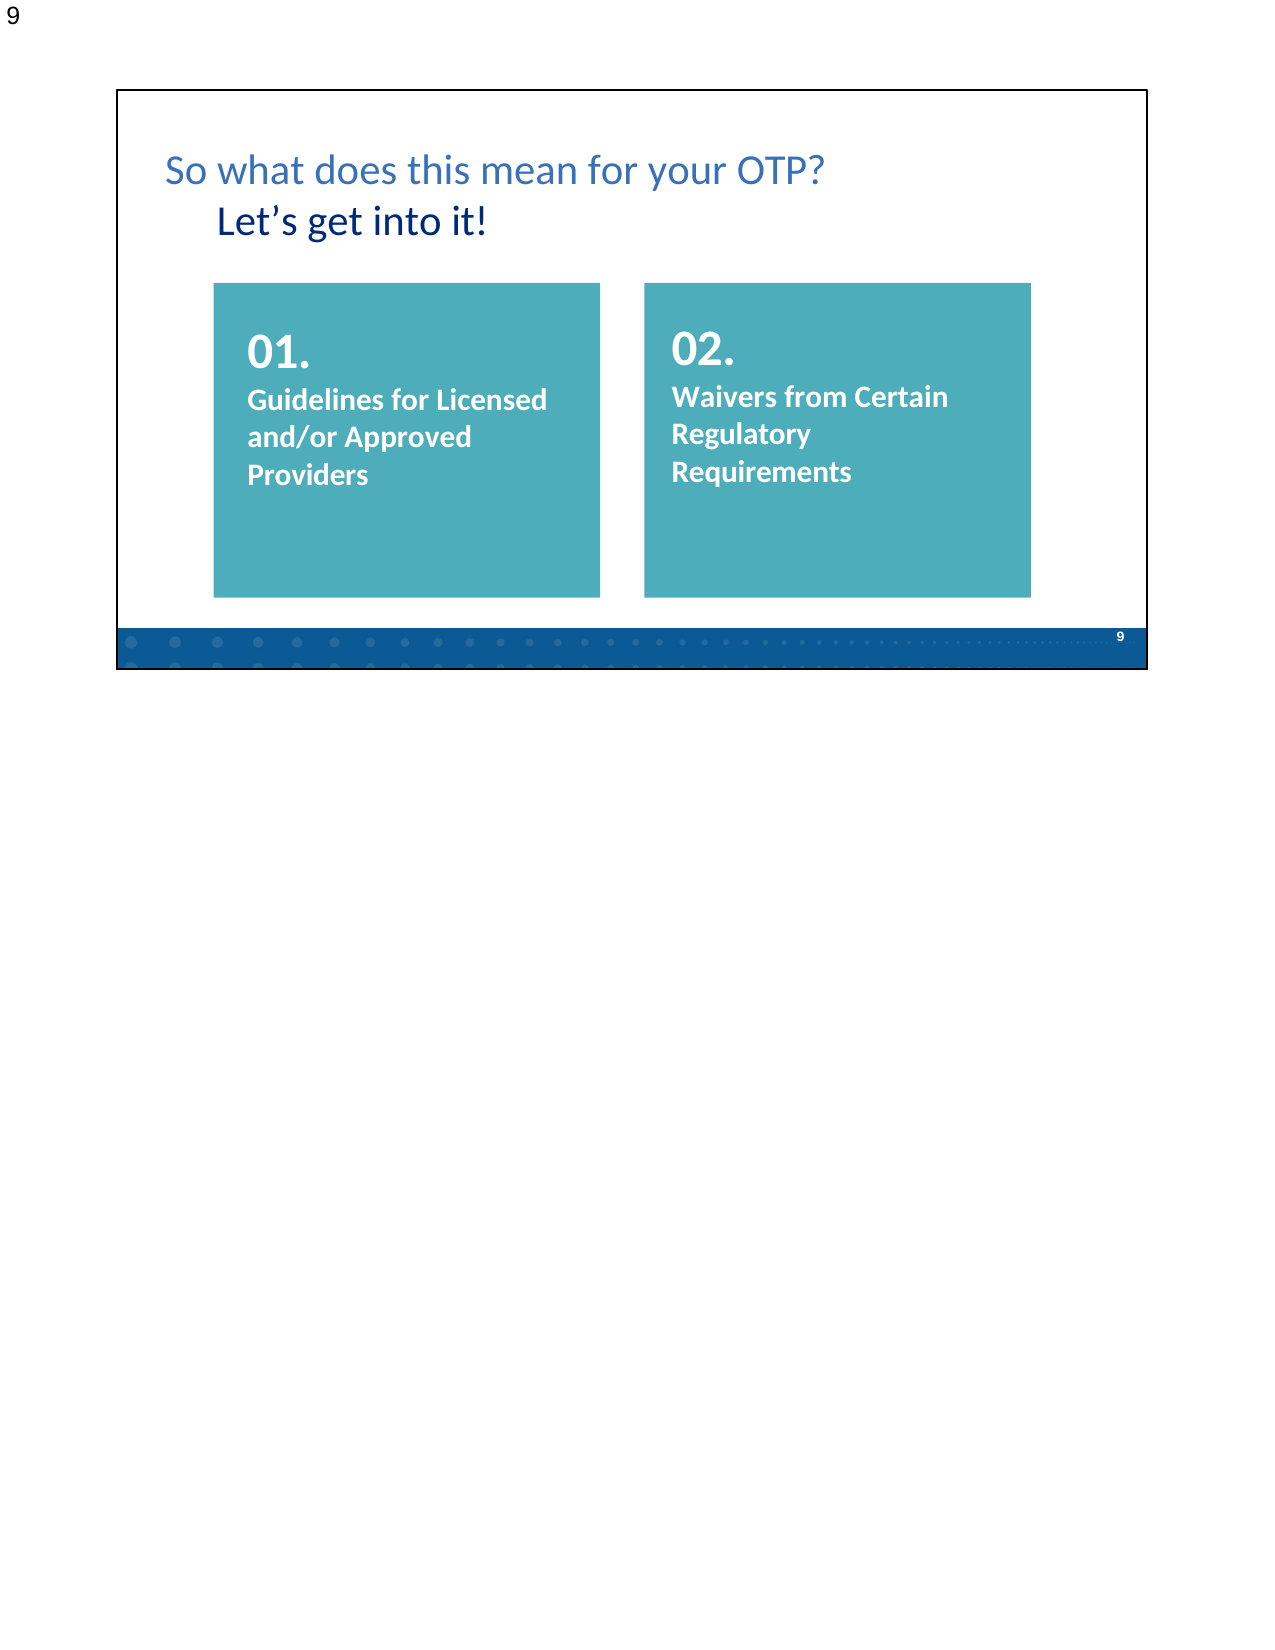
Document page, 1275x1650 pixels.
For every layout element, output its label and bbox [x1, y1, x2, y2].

picture [118, 628, 1146, 668]
